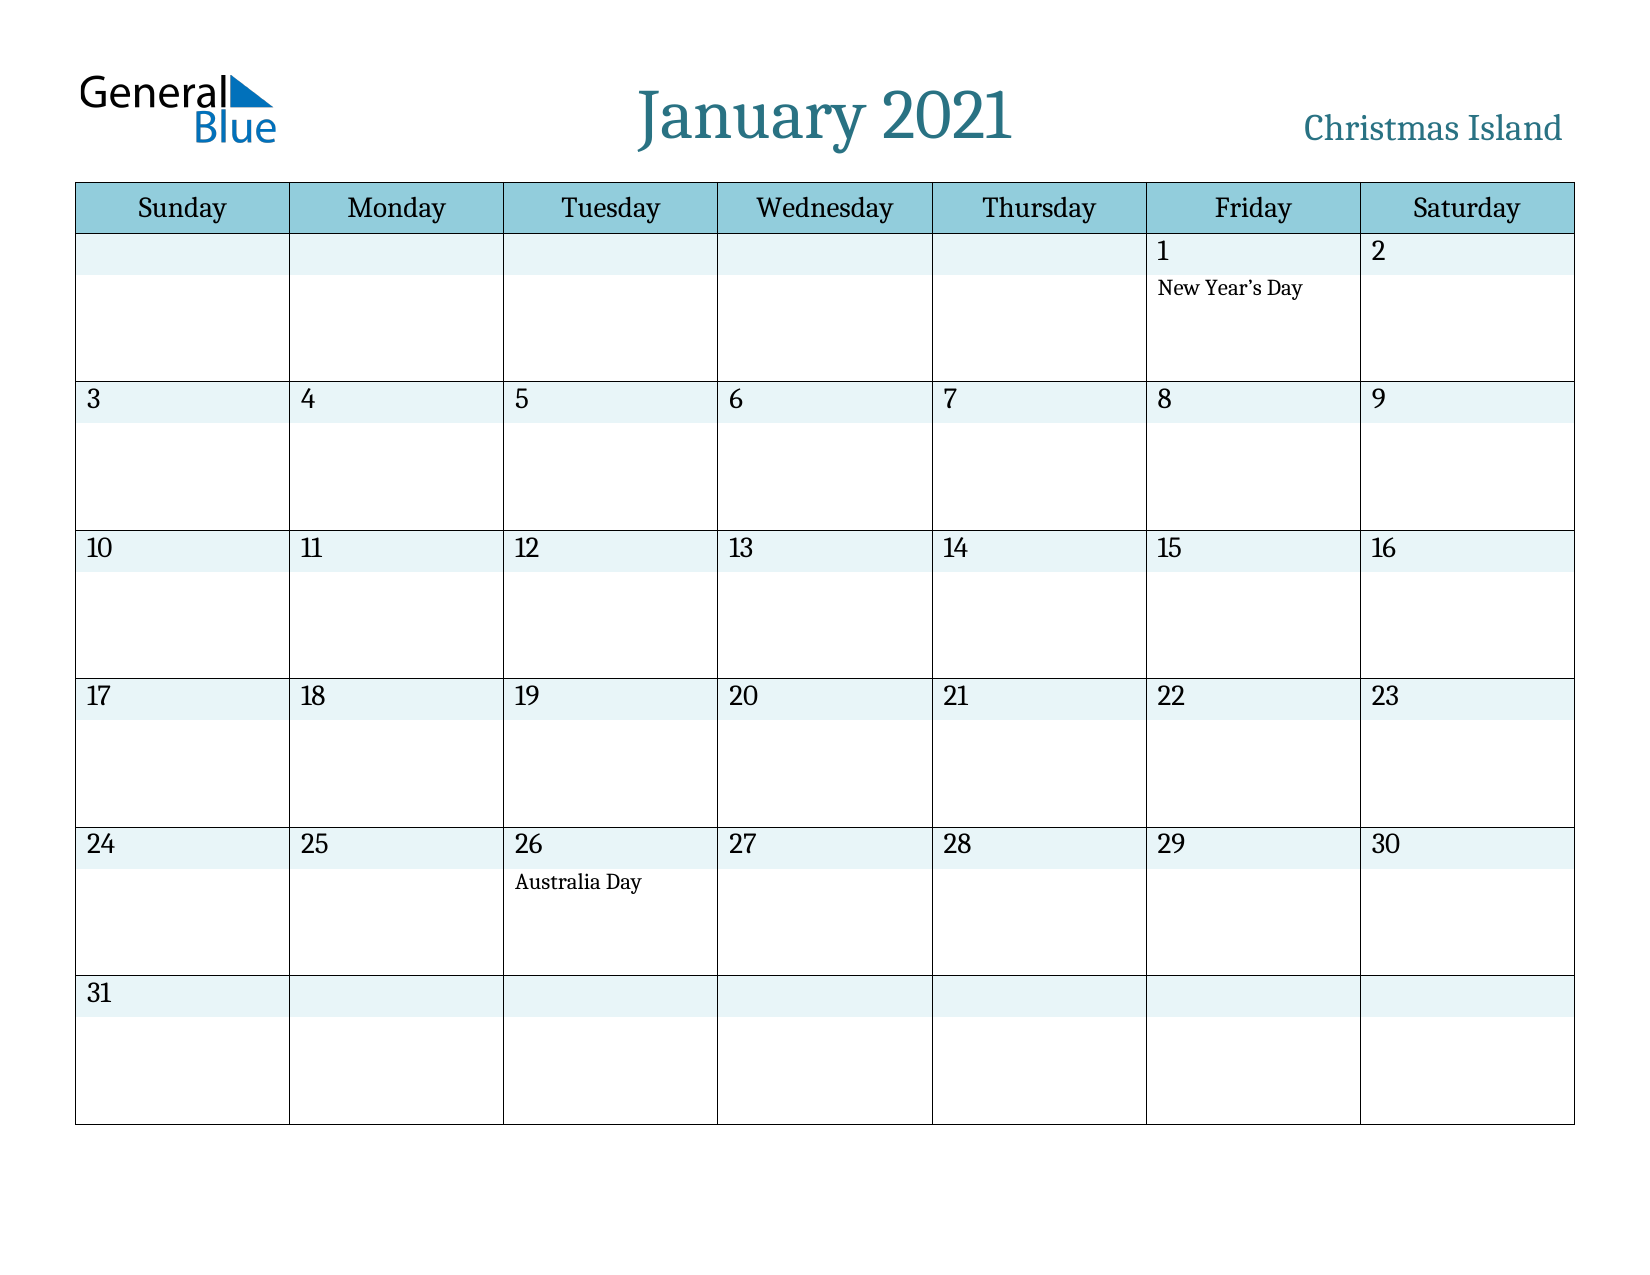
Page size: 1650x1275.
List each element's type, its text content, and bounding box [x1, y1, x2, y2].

table_cell 5 [504, 382, 717, 423]
table_cell [1147, 976, 1360, 1017]
table_cell 6 [718, 382, 932, 423]
table_cell Thursday [933, 183, 1146, 233]
table_cell 31 [76, 976, 289, 1017]
table_cell [933, 572, 1146, 678]
table_cell 9 [1361, 382, 1574, 423]
table_cell 24 [76, 828, 289, 869]
table_cell Sunday [76, 183, 289, 233]
table_cell 26 [504, 828, 717, 869]
table_cell New Year’s Day [1147, 275, 1360, 381]
picture [80, 75, 276, 143]
table_cell Friday [1147, 183, 1360, 233]
table_header January 2021 [504, 75, 1146, 182]
table_cell 20 [718, 679, 932, 720]
table_cell 23 [1361, 679, 1574, 720]
table_cell [718, 234, 932, 275]
table_cell 3 [76, 382, 289, 423]
table_cell 30 [1361, 828, 1574, 869]
table_cell 12 [504, 531, 717, 572]
table_cell [1147, 1017, 1360, 1123]
table_cell [718, 720, 932, 827]
table_cell [933, 234, 1146, 275]
table_cell [718, 869, 932, 975]
table_cell [76, 423, 289, 530]
table_cell [504, 1017, 717, 1123]
table_cell Saturday [1361, 183, 1574, 233]
table_cell [76, 572, 289, 678]
table_cell [290, 275, 503, 381]
table_cell [1361, 275, 1574, 381]
table_header [76, 75, 503, 182]
table_cell [718, 275, 932, 381]
table_cell [504, 234, 717, 275]
table_cell [76, 720, 289, 827]
table_cell [933, 976, 1146, 1017]
table_cell 28 [933, 828, 1146, 869]
table_cell 18 [290, 679, 503, 720]
table_cell [504, 720, 717, 827]
table_cell [504, 976, 717, 1017]
table_cell [504, 423, 717, 530]
table_cell [1147, 572, 1360, 678]
table_cell [290, 572, 503, 678]
table_cell Tuesday [504, 183, 717, 233]
table_cell [1361, 976, 1574, 1017]
table_cell [1147, 869, 1360, 975]
table_cell [718, 572, 932, 678]
table_cell [290, 869, 503, 975]
table_cell [504, 275, 717, 381]
table_cell [76, 275, 289, 381]
table_cell 17 [76, 679, 289, 720]
table_cell [933, 423, 1146, 530]
table_cell [290, 976, 503, 1017]
table_cell 21 [933, 679, 1146, 720]
table_cell [933, 869, 1146, 975]
table_cell 27 [718, 828, 932, 869]
table_cell [933, 720, 1146, 827]
table_cell 13 [718, 531, 932, 572]
table_cell 15 [1147, 531, 1360, 572]
table_cell [718, 423, 932, 530]
table_cell [1361, 869, 1574, 975]
table_cell 29 [1147, 828, 1360, 869]
table_cell [1361, 572, 1574, 678]
table_cell 25 [290, 828, 503, 869]
table_cell [933, 1017, 1146, 1123]
table_cell [1361, 1017, 1574, 1123]
table_cell 7 [933, 382, 1146, 423]
table_cell 16 [1361, 531, 1574, 572]
table_cell Monday [290, 183, 503, 233]
table_cell 19 [504, 679, 717, 720]
table_cell [1361, 423, 1574, 530]
table_cell 8 [1147, 382, 1360, 423]
table_cell Wednesday [718, 183, 932, 233]
table_cell Australia Day [504, 869, 717, 975]
table_cell [504, 572, 717, 678]
table_cell [290, 423, 503, 530]
table_cell [76, 234, 289, 275]
table_cell [1361, 720, 1574, 827]
table_cell 10 [76, 531, 289, 572]
table_cell [290, 1017, 503, 1123]
table_cell 2 [1361, 234, 1574, 275]
table_cell 11 [290, 531, 503, 572]
table_cell 22 [1147, 679, 1360, 720]
table_cell 14 [933, 531, 1146, 572]
table_cell [933, 275, 1146, 381]
table_cell [76, 869, 289, 975]
table_cell [290, 234, 503, 275]
table_cell [1147, 720, 1360, 827]
table_cell [76, 1017, 289, 1123]
table_cell 1 [1147, 234, 1360, 275]
table_cell [290, 720, 503, 827]
table_cell [1147, 423, 1360, 530]
table_header Christmas Island [1146, 75, 1574, 182]
table_cell [718, 1017, 932, 1123]
table_cell [718, 976, 932, 1017]
table_cell 4 [290, 382, 503, 423]
